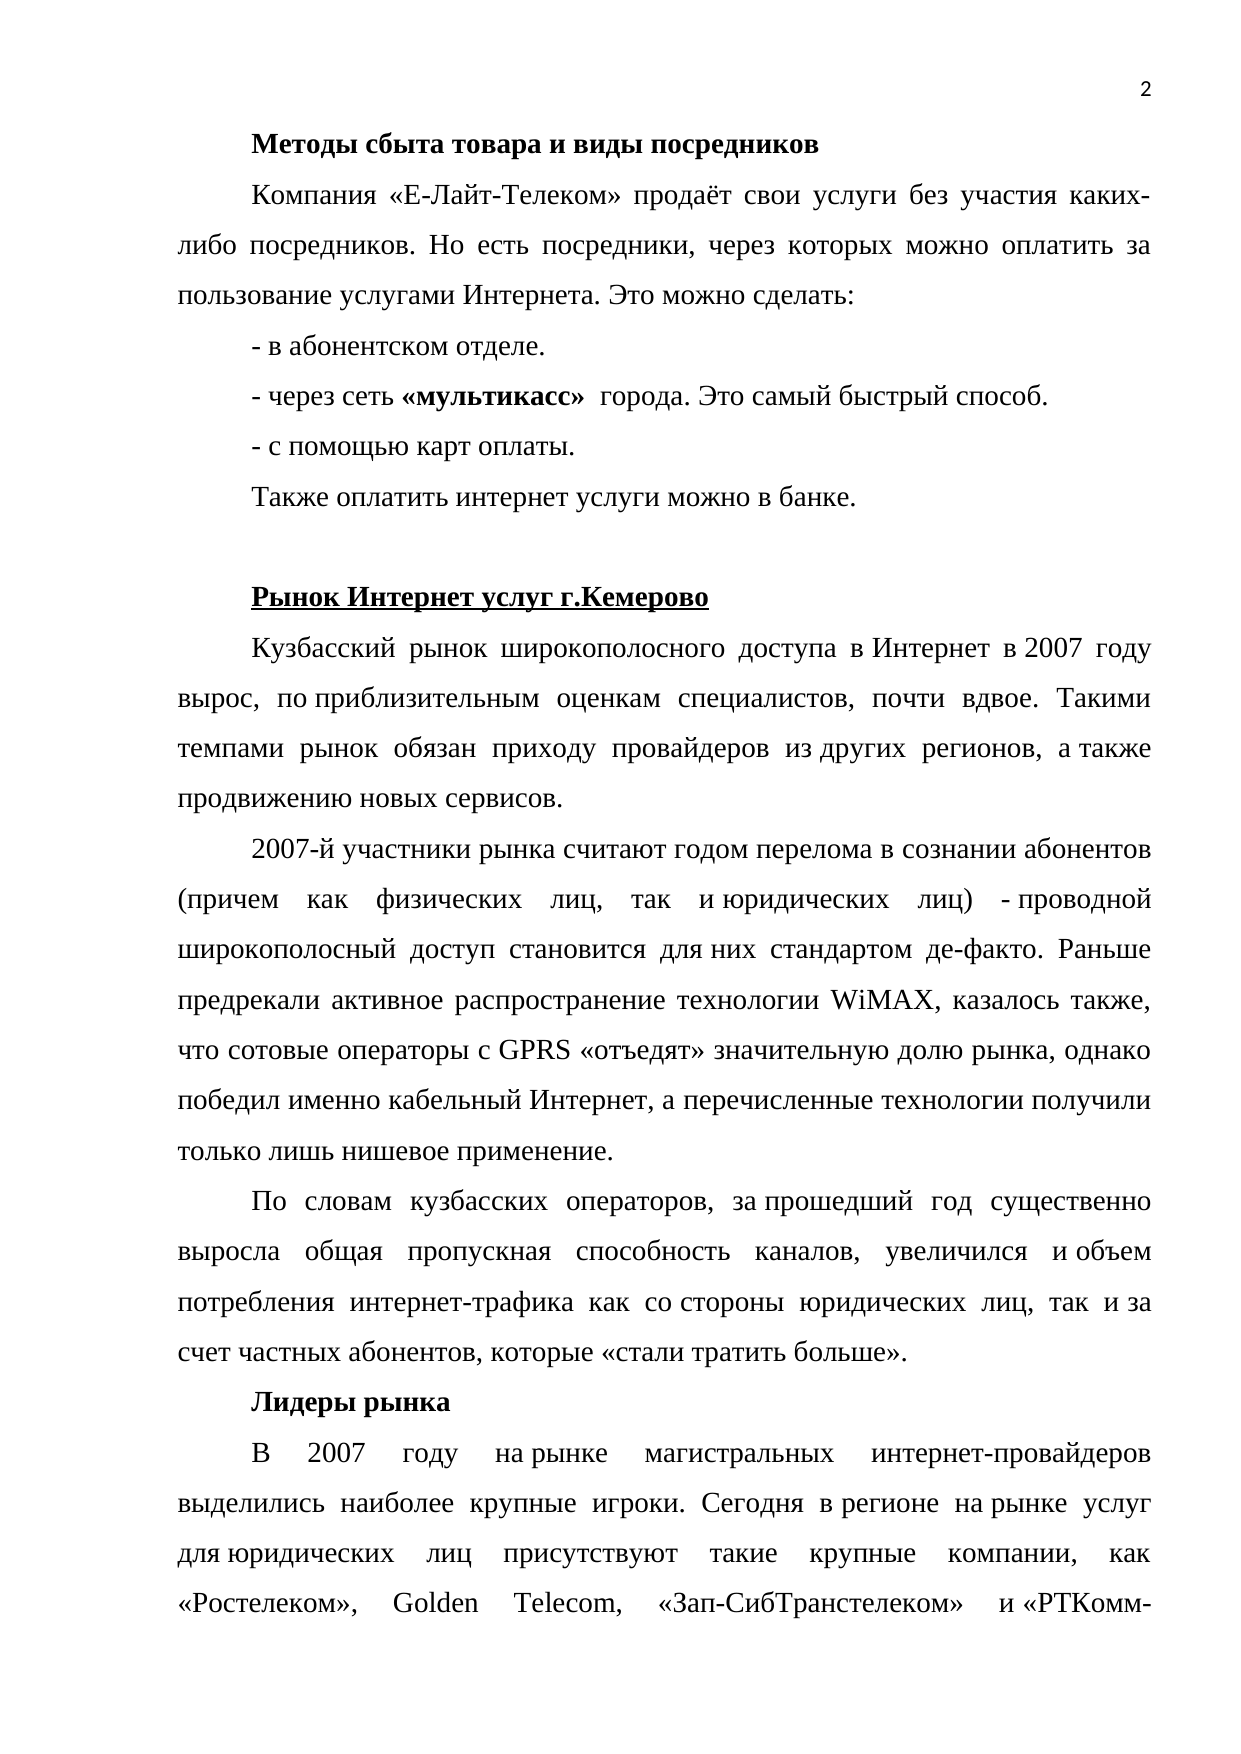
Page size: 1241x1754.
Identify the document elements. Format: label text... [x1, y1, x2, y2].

text - через сеть «мультикасс» города. Это самый быстрый способ. [177, 378, 1152, 412]
text Кузбасский рынок широкополосного доступа в Интернет в 2007 году вырос, по приблизительным оценкам специалистов, почти вдвое. Такими темпами рынок обязан приходу провайдеров из других регионов, а также продвижению новых сервисов. [177, 630, 1152, 814]
text Компания «Е-Лайт-Телеком» продаёт свои услуги без участия каких-либо посредников. Но есть посредники, через которых можно оплатить за пользование услугами Интернета. Это можно сделать: [177, 177, 1152, 311]
text Лидеры рынка [177, 1384, 1152, 1418]
text - в абонентском отделе. [177, 328, 1152, 361]
text Также оплатить интернет услуги можно в банке. [177, 479, 1152, 512]
text По словам кузбасских операторов, за прошедший год существенно выросла общая пропускная способность каналов, увеличился и объем потребления интернет-трафика как со стороны юридических лиц, так и за счет частных абонентов, которые «стали тратить больше». [177, 1183, 1152, 1368]
text - c помощью карт оплаты. [177, 428, 1152, 462]
text Методы сбыта товара и виды посредников [177, 127, 1152, 160]
text 2007-й участники рынка считают годом перелома в сознании абонентов (причем как физических лиц, так и юридических лиц) - проводной широкополосный доступ становится для них стандартом де-факто. Раньше предрекали активное распространение технологии WiMAX, казалось также, что сотовые операторы с GPRS «отъедят» значительную долю рынка, однако победил именно кабельный Интернет, а перечисленные технологии получили только лишь нишевое применение. [177, 831, 1152, 1166]
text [177, 1435, 1152, 1619]
text Рынок Интернет услуг г.Кемерово [177, 579, 1152, 613]
